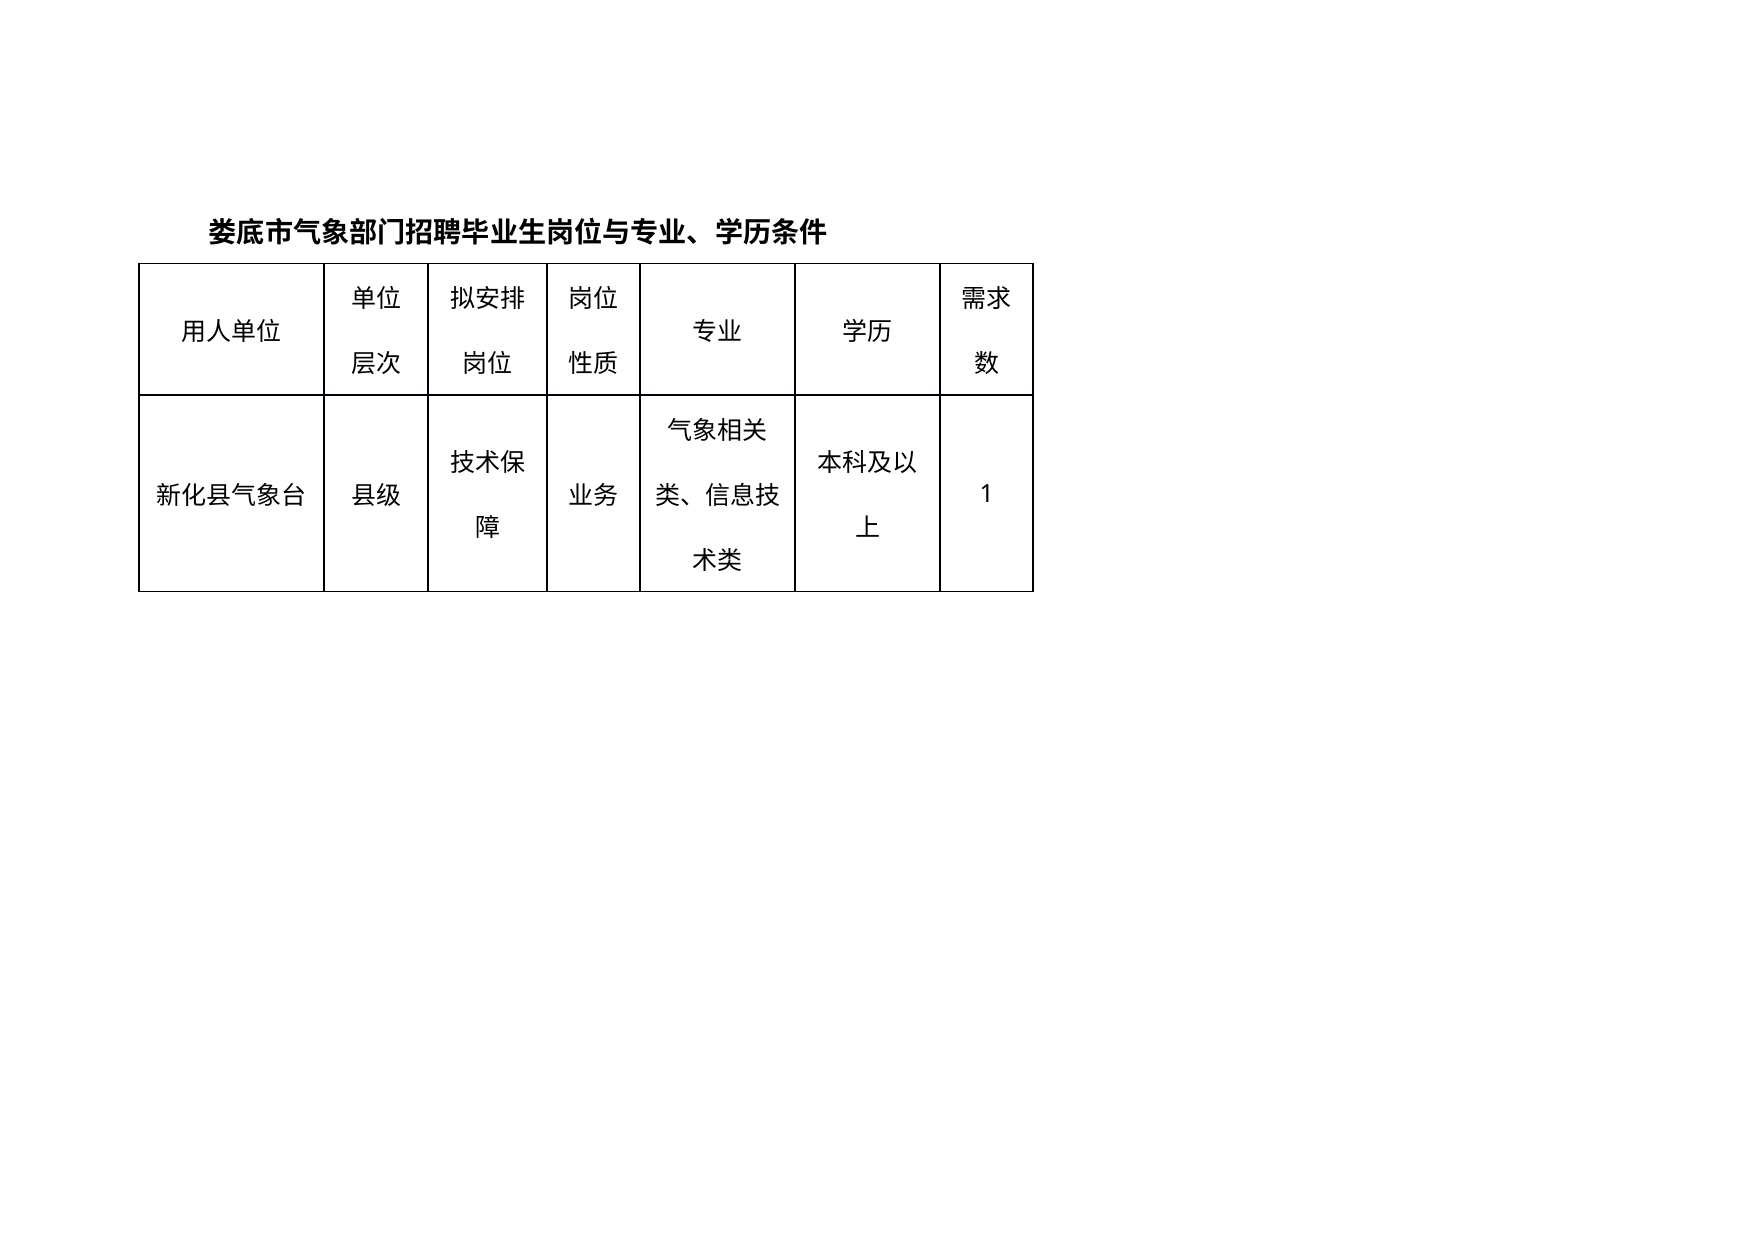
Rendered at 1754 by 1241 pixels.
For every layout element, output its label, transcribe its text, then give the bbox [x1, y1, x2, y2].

table_header 学历 [796, 264, 939, 394]
table_cell 气象相关类、信息技术类 [641, 396, 794, 591]
table_cell 1 [941, 396, 1032, 591]
table_cell 县级 [325, 396, 427, 591]
table_cell 技术保障 [429, 396, 546, 591]
table_header 用人单位 [140, 264, 323, 394]
text 娄底市气象部门招聘毕业生岗位与专业、学历条件 [150, 198, 1604, 263]
table_header 需求数 [941, 264, 1032, 394]
table_header 专业 [641, 264, 794, 394]
table_header 岗位 性质 [548, 264, 639, 394]
table_cell 新化县气象台 [140, 396, 323, 591]
table_cell 业务 [548, 396, 639, 591]
table_header 拟安排岗位 [429, 264, 546, 394]
table_cell 本科及以上 [796, 396, 939, 591]
table_header 单位 层次 [325, 264, 427, 394]
